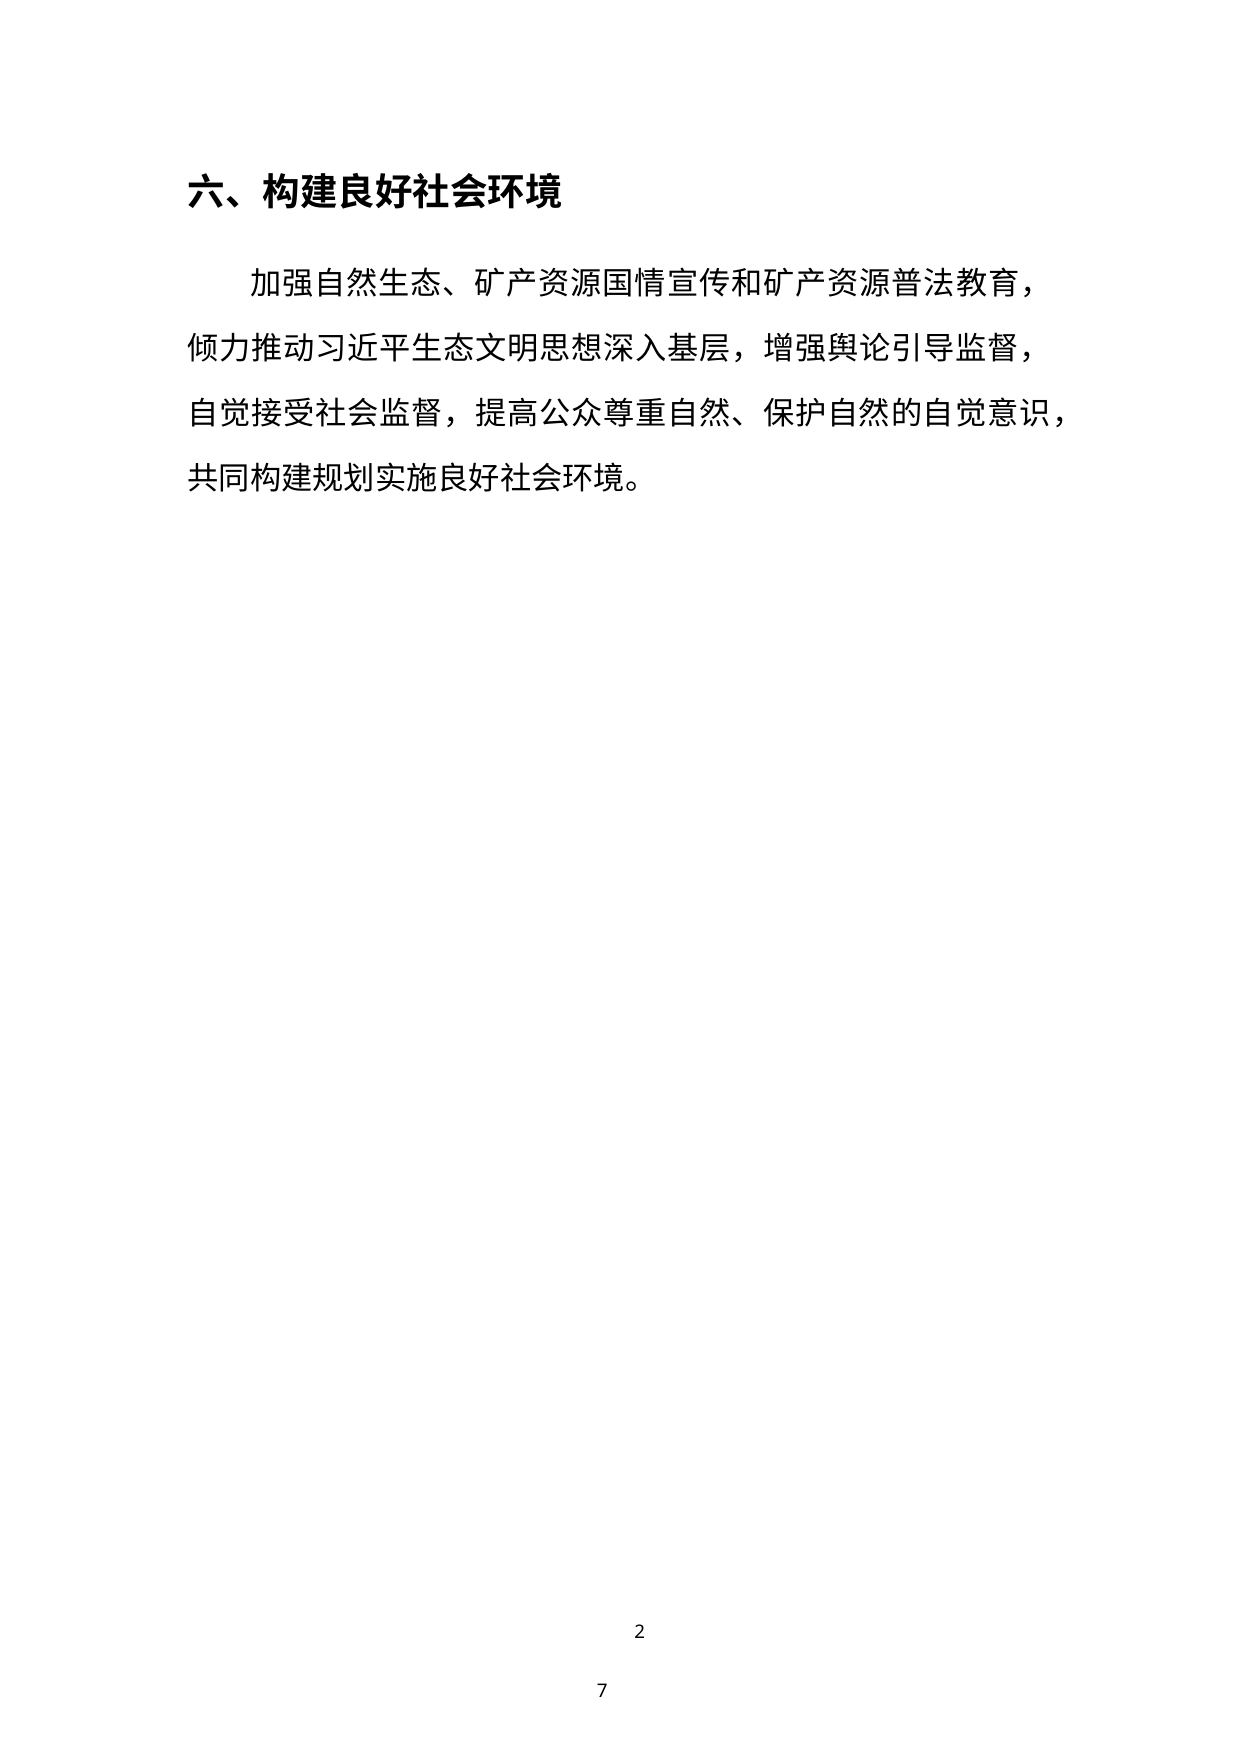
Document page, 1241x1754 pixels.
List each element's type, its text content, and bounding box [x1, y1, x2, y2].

text 六、构建良好社会环境 [187, 156, 1053, 221]
text 加强自然生态、矿产资源国情宣传和矿产资源普法教育，倾力推动习近平生态文明思想深入基层，增强舆论引导监督，自觉接受社会监督，提高公众尊重自然、保护自然的自觉意识，共同构建规划实施良好社会环境。 [187, 248, 1053, 508]
